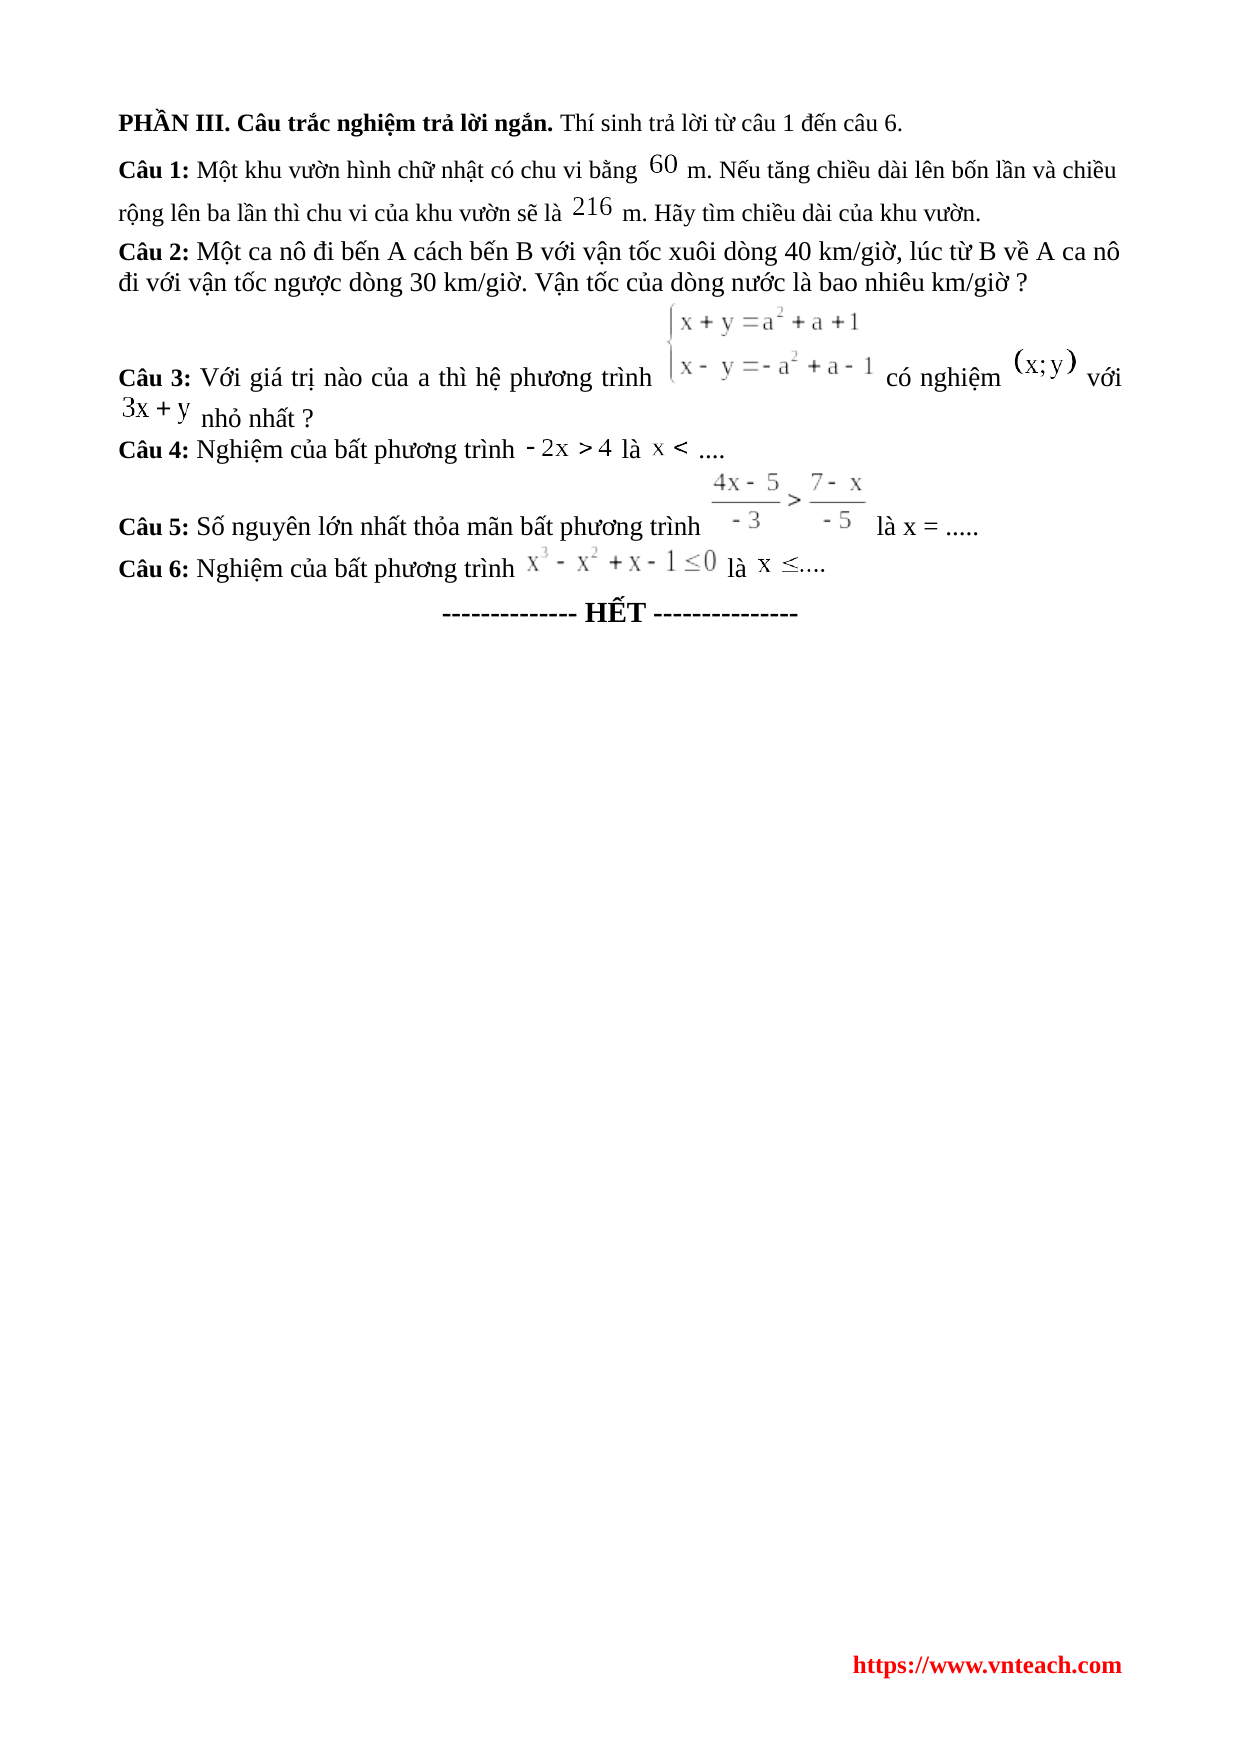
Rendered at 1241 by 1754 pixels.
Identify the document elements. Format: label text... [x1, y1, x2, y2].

text Câu 1: Một khu vườn hình chữ nhật có chu vi bằng m. Nếu tăng chiều dài lên bốn lần và chiều rộng lên ba lần thì chu vi của khu vườn sẽ là m. Hãy tìm chiều dài của khu vườn. [118, 150, 1117, 226]
text PHẦN III. Câu trắc nghiệm trả lời ngắn. Thí sinh trả lời từ câu 1 đến câu 6. [118, 108, 1122, 137]
text -------------- HẾT --------------- [118, 596, 1122, 629]
text Câu 3: Với giá trị nào của a thì hệ phương trình có nghiệm với nhỏ nhất ? [118, 297, 1122, 433]
text Câu 2: Một ca nô đi bến A cách bến B với vận tốc xuôi dòng 40 km/giờ, lúc từ B về A ca nô đi với vận tốc ngược dòng 30 km/giờ. Vận tốc của dòng nước là bao nhiêu km/giờ ? [118, 235, 1122, 297]
text Câu 5: Số nguyên lớn nhất thỏa mãn bất phương trình là x = ..... [118, 465, 1122, 541]
text Câu 4: Nghiệm của bất phương trình là .... [118, 433, 1122, 465]
text Câu 6: Nghiệm của bất phương trình là [118, 541, 1122, 583]
